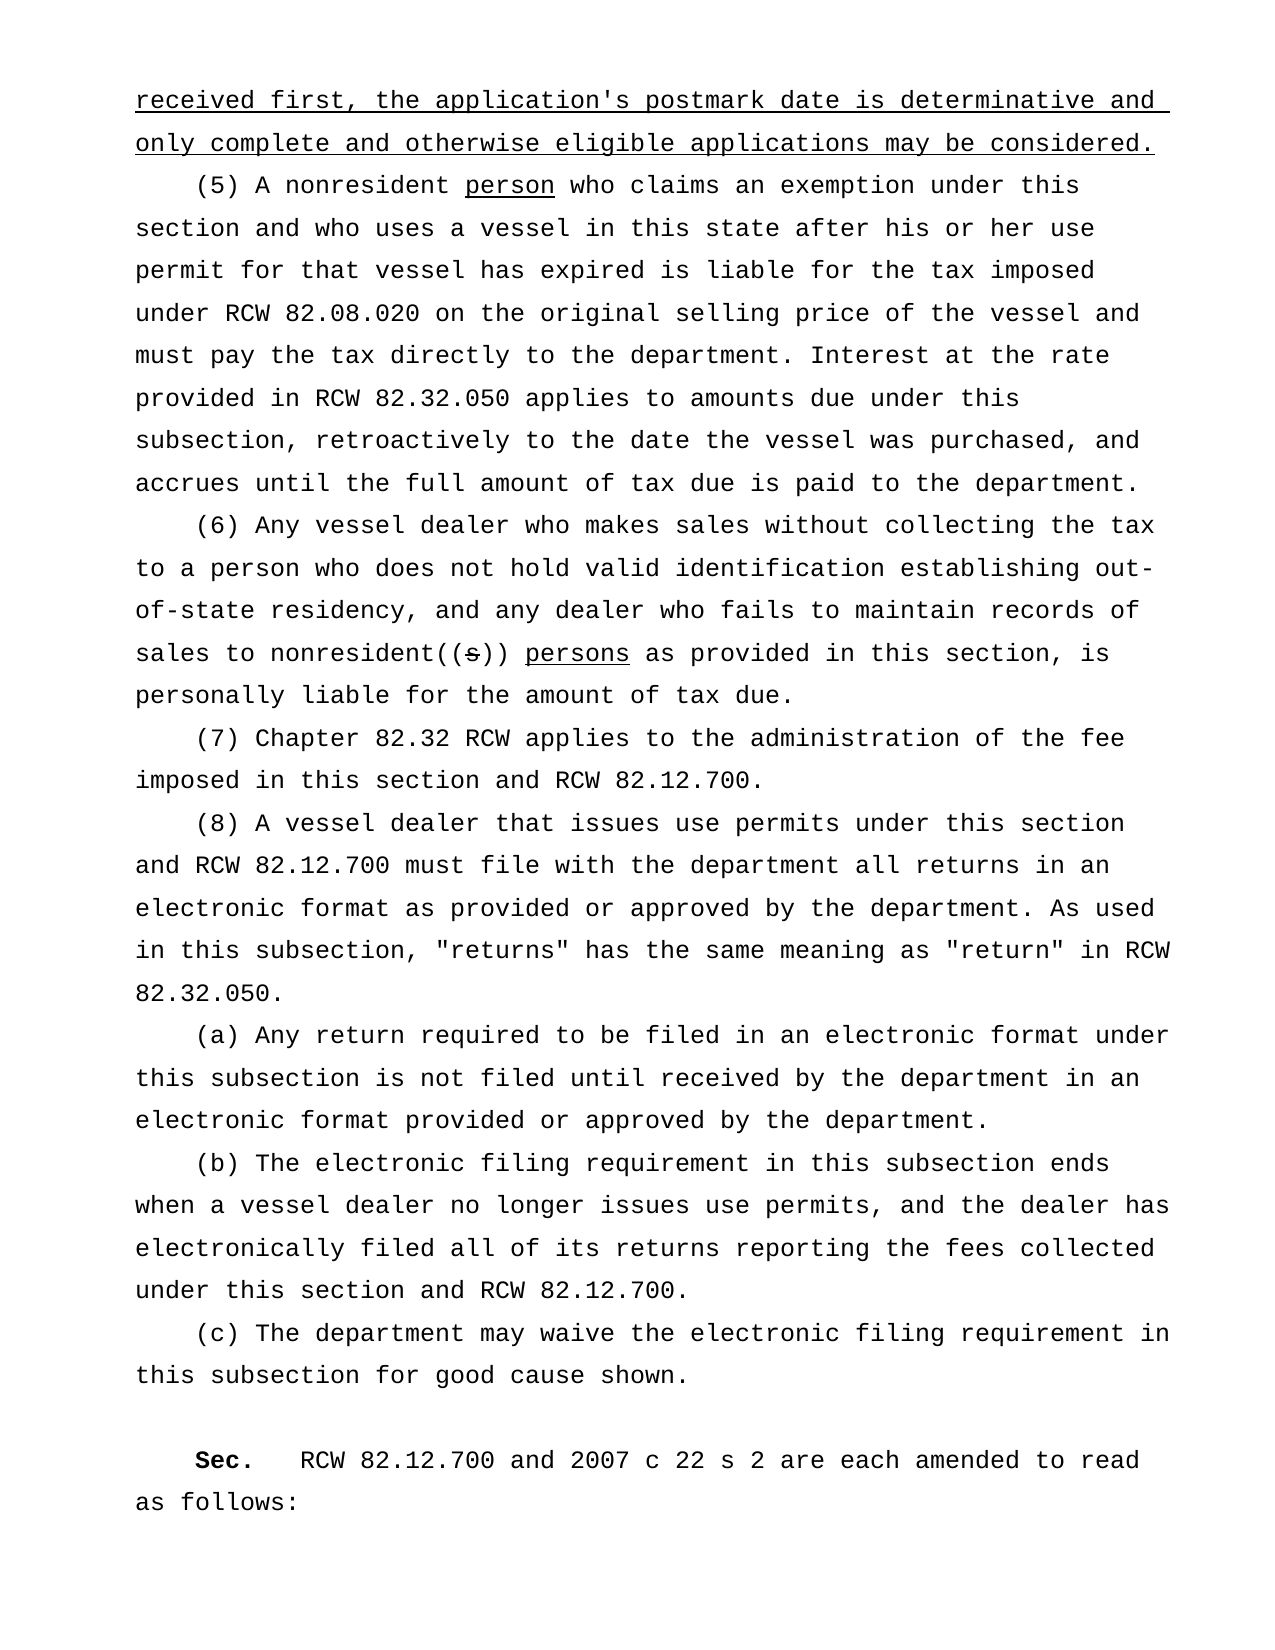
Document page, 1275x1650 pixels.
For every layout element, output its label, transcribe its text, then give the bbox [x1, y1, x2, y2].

text (a) Any return required to be filed in an electronic format under this subsection is not filed until received by the department in an electronic format provided or approved by the department. [135, 1010, 1170, 1137]
text (5) A nonresident person who claims an exemption under this section and who uses a vessel in this state after his or her use permit for that vessel has expired is liable for the tax imposed under RCW 82.08.020 on the original selling price of the vessel and must pay the tax directly to the department. Interest at the rate provided in RCW 82.32.050 applies to amounts due under this subsection, retroactively to the date the vessel was purchased, and accrues until the full amount of tax due is paid to the department. [135, 160, 1170, 500]
text (7) Chapter 82.32 RCW applies to the administration of the fee imposed in this section and RCW 82.12.700. [135, 712, 1170, 797]
text Sec. RCW 82.12.700 and 2007 c 22 s 2 are each amended to read as follows: [135, 1434, 1170, 1519]
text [135, 75, 1170, 111]
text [135, 113, 1170, 160]
text (6) Any vessel dealer who makes sales without collecting the tax to a person who does not hold valid identification establishing out-of-state residency, and any dealer who fails to maintain records of sales to nonresident((s)) persons as provided in this section, is personally liable for the amount of tax due. [135, 500, 1170, 712]
text (b) The electronic filing requirement in this subsection ends when a vessel dealer no longer issues use permits, and the dealer has electronically filed all of its returns reporting the fees collected under this section and RCW 82.12.700. [135, 1137, 1170, 1307]
text (8) A vessel dealer that issues use permits under this section and RCW 82.12.700 must file with the department all returns in an electronic format as provided or approved by the department. As used in this subsection, "returns" has the same meaning as "return" in RCW 82.32.050. [135, 797, 1170, 1010]
text (c) The department may waive the electronic filing requirement in this subsection for good cause shown. [135, 1307, 1170, 1392]
